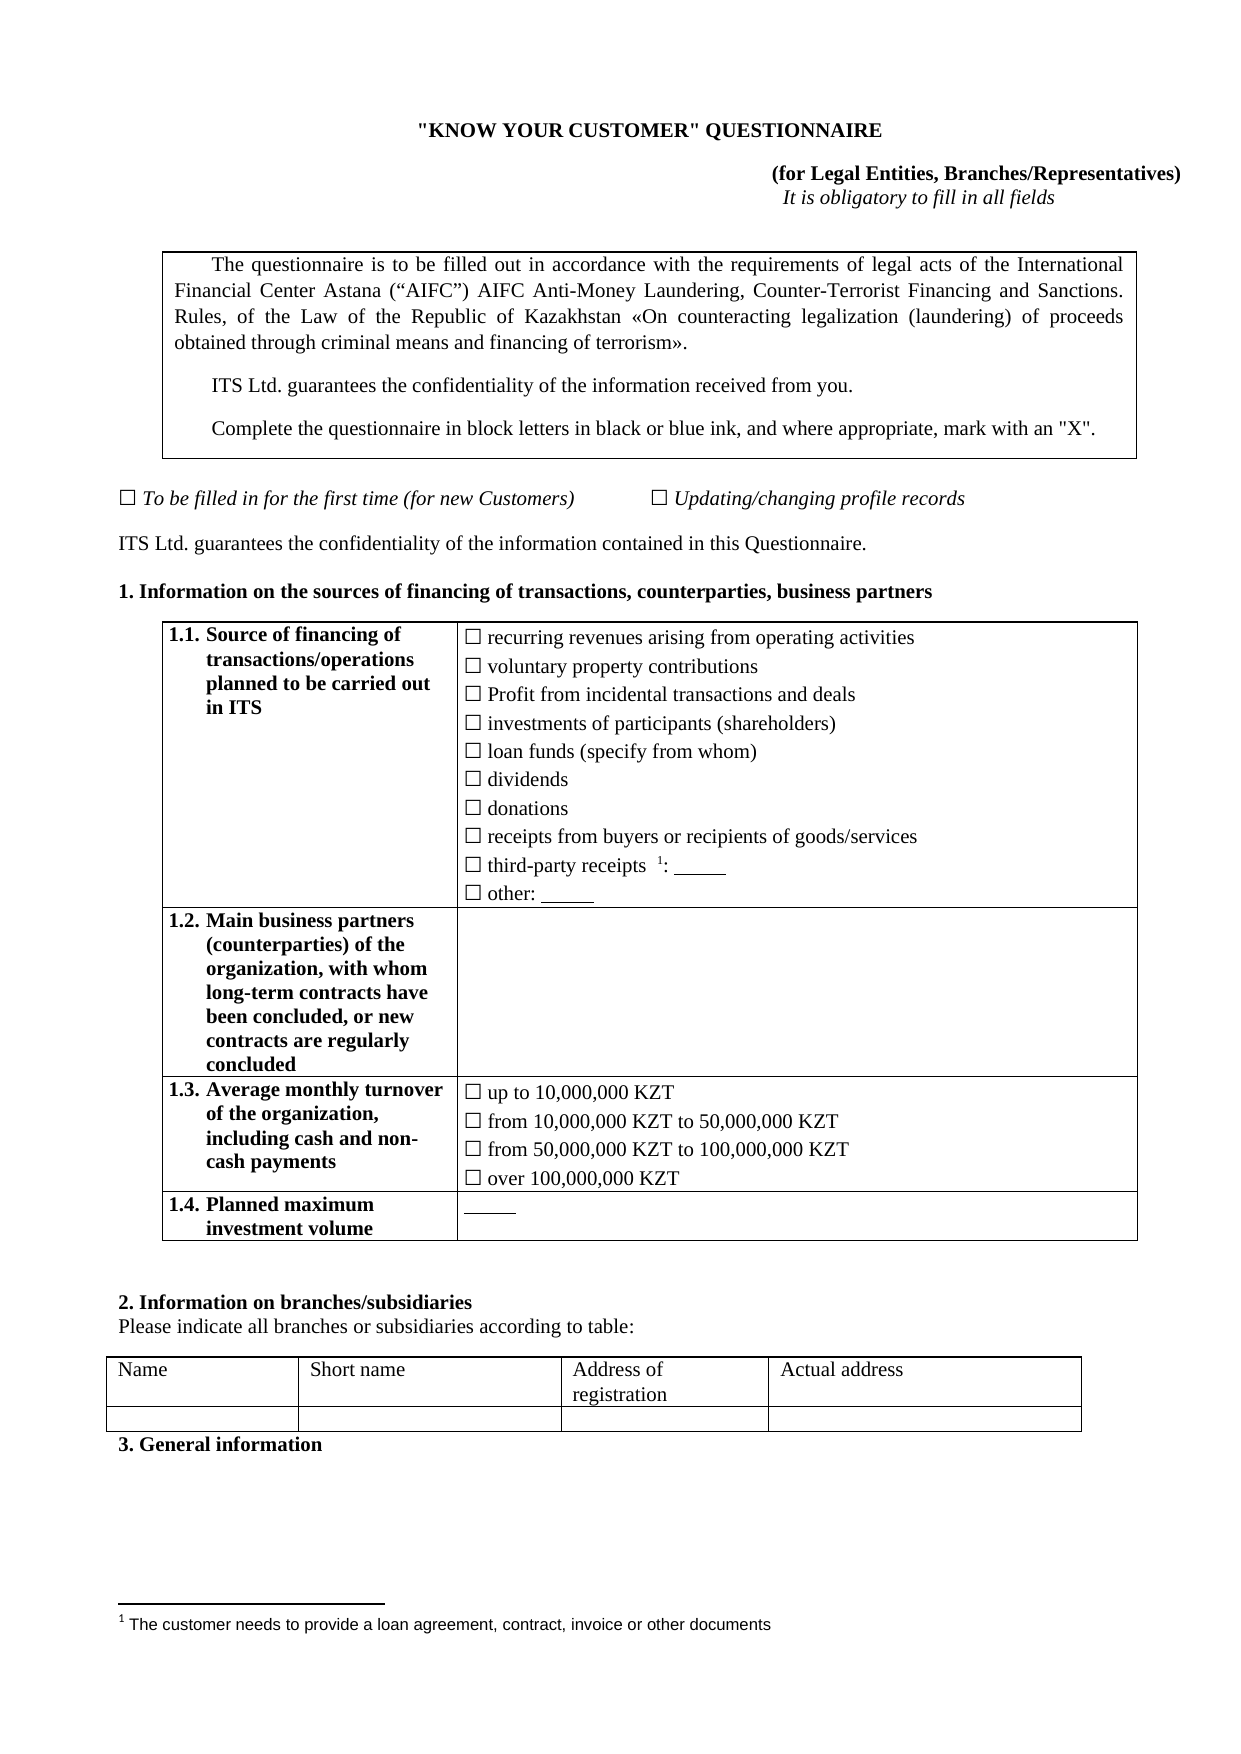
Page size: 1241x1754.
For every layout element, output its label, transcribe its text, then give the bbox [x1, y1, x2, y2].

table_cell Main business partners (counterparties) of the organization, with whom long-term contracts have been concluded, or new contracts are regularly concluded [163, 908, 457, 1076]
text ITS Ltd. guarantees the confidentiality of the information contained in this Questionnaire. [118, 531, 1181, 555]
text 2. Information on branches/subsidiaries [118, 1290, 1181, 1314]
text "KNOW YOUR CUSTOMER" QUESTIONNAIRE [118, 118, 1181, 142]
table_header Address of registration [562, 1358, 768, 1406]
table_cell [562, 1407, 768, 1431]
text Please indicate all branches or subsidiaries according to table: [118, 1314, 1181, 1338]
table_cell up to 10,000,000 KZT from 10,000,000 KZT to 50,000,000 KZT from 50,000,000 KZT to 100,000,000 KZT over 100,000,000 KZT [458, 1077, 1137, 1191]
table_cell Planned maximum investment volume [163, 1192, 457, 1240]
table_cell Average monthly turnover of the organization, including cash and non-cash payments [163, 1077, 457, 1191]
table_header recurring revenues arising from operating activities voluntary property contributions Profit from incidental transactions and deals investments of participants (shareholders) loan funds (specify from whom) dividends donations receipts from buyers or recipients of goods/services third-party receipts : other: [458, 623, 1137, 907]
table_cell [458, 1192, 1137, 1240]
table_header Source of financing of transactions/operations planned to be carried out in ITS [163, 623, 457, 907]
table_cell [769, 1407, 1081, 1431]
table_header Short name [299, 1358, 561, 1406]
table_cell [458, 908, 1137, 1076]
table_cell [299, 1407, 561, 1431]
text (for Legal Entities, Branches/Representatives) [118, 161, 1181, 185]
text 3. General information [118, 1432, 1181, 1456]
table_header Name [107, 1358, 298, 1406]
table_cell [107, 1407, 298, 1431]
table_header The questionnaire is to be filled out in accordance with the requirements of legal acts of the International Financial Center Astana (“AIFC”) AIFC Anti-Money Laundering, Counter-Terrorist Financing and Sanctions. Rules, of the Law of the Republic of Kazakhstan «On counteracting legalization (laundering) of proceeds obtained through criminal means and financing of terrorism». ITS Ltd. guarantees the confidentiality of the information received from you. Complete the questionnaire in block letters in black or blue ink, and where appropriate, mark with an "X". [163, 253, 1136, 458]
text 1. Information on the sources of financing of transactions, counterparties, business partners [118, 579, 1181, 603]
text It is obligatory to fill in all fields [118, 185, 1181, 209]
table_header Actual address [769, 1358, 1081, 1406]
text To be filled in for the first time (for new Customers) Updating/changing profile records [118, 483, 1181, 512]
